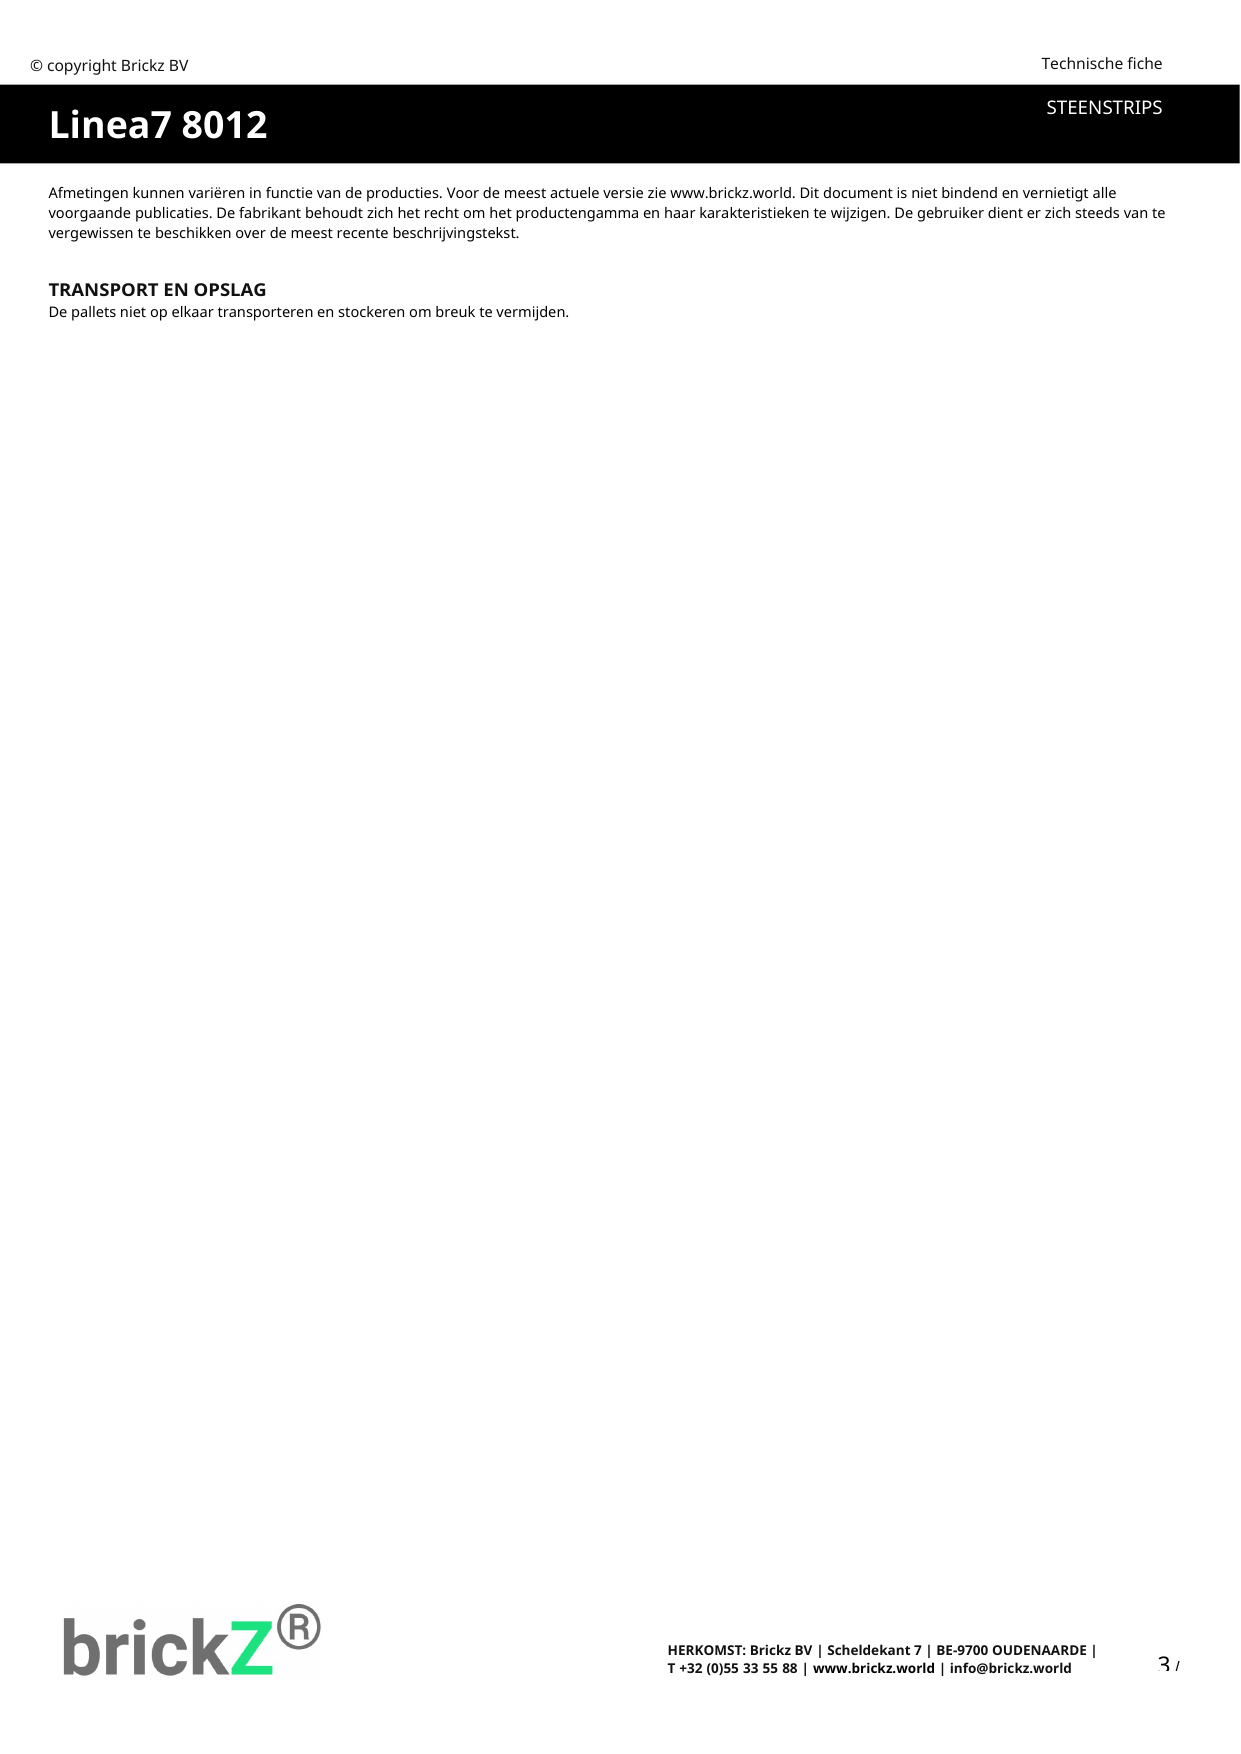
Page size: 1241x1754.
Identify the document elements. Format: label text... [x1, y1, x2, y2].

picture [57, 1601, 325, 1684]
subtitle TRANSPORT EN OPSLAG [48, 278, 1240, 302]
text De pallets niet op elkaar transporteren en stockeren om breuk te vermijden. [48, 302, 1177, 322]
text Afmetingen kunnen variëren in functie van de producties. Voor de meest actuele versie zie www.brickz.world. Dit document is niet bindend en vernietigt alle voorgaande publicaties. De fabrikant behoudt zich het recht om het productengamma en haar karakteristieken te wijzigen. De gebruiker dient er zich steeds van te vergewissen te beschikken over de meest recente beschrijvingstekst. [48, 183, 1240, 242]
